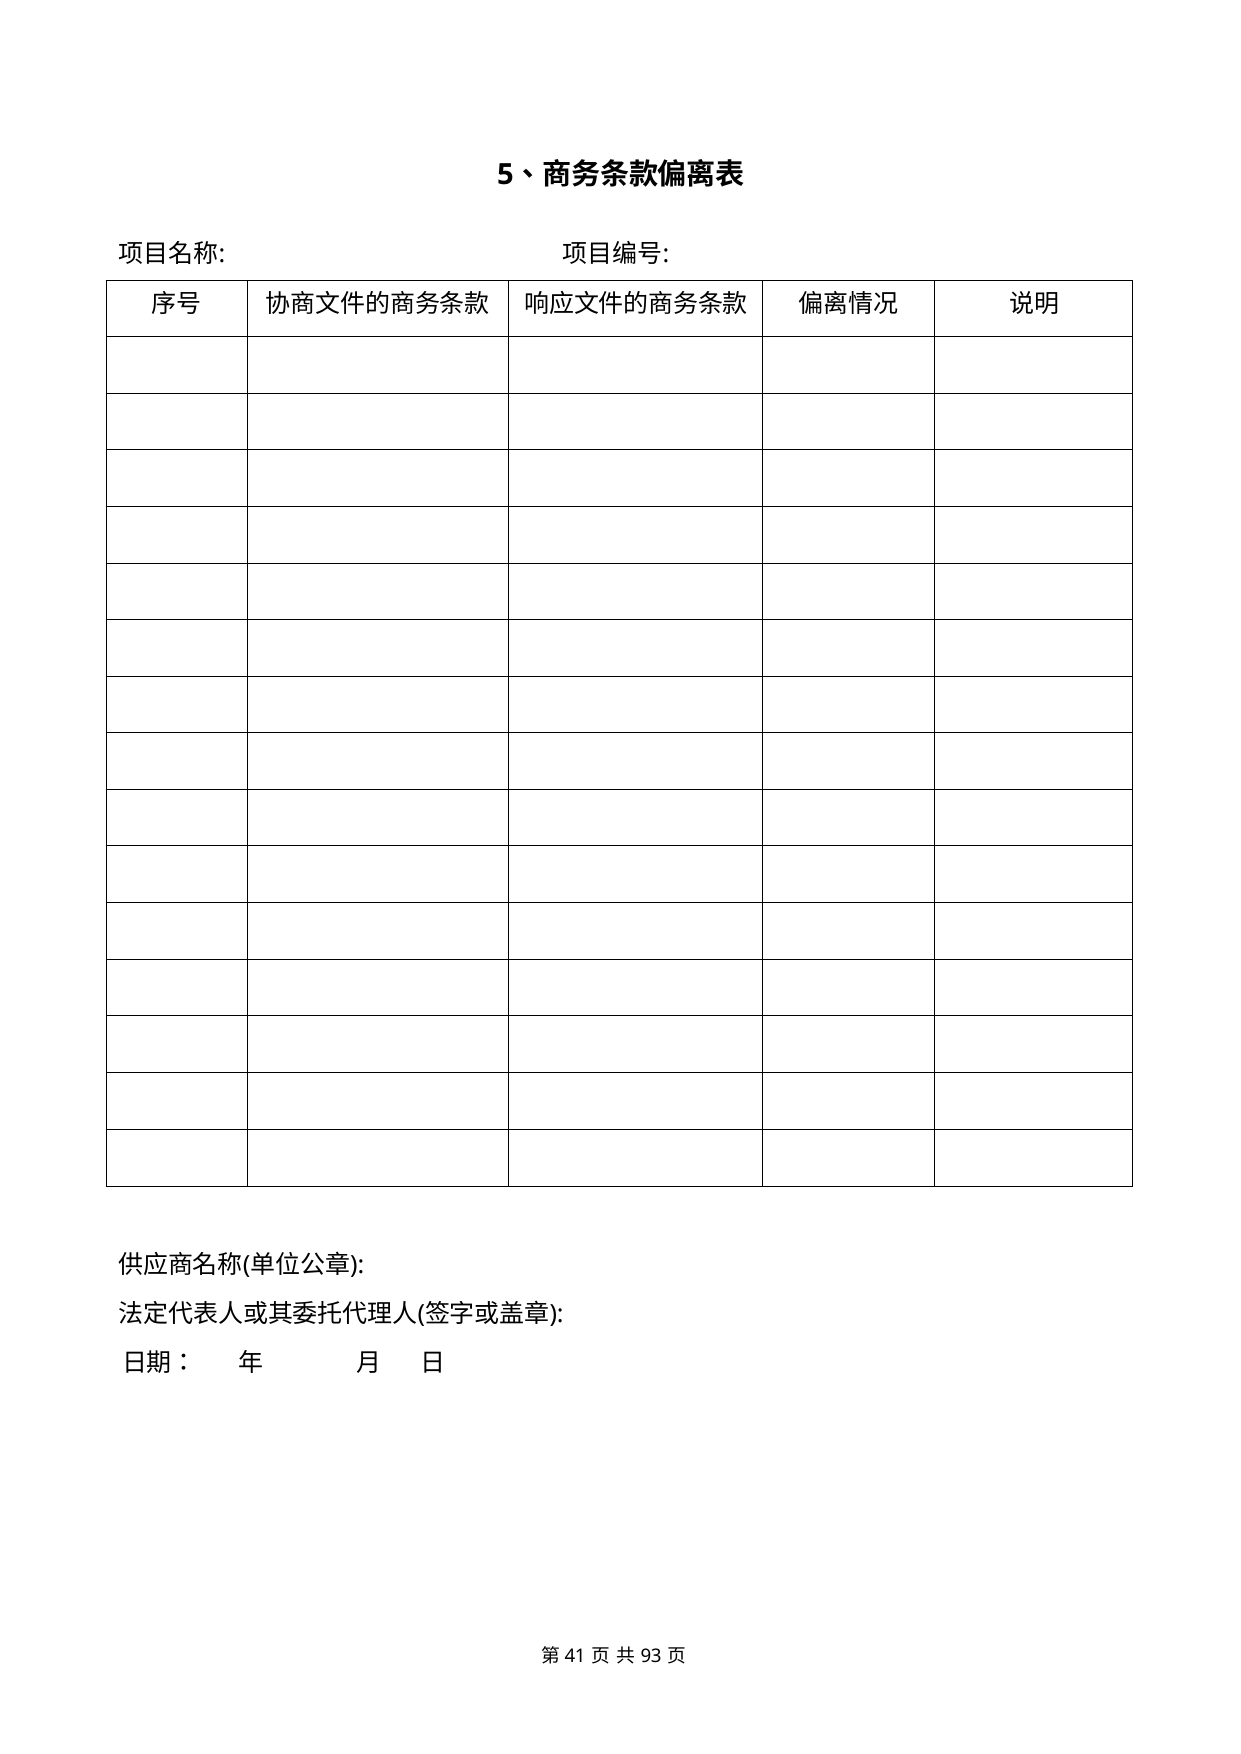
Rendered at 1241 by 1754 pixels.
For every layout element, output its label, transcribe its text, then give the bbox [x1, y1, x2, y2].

table_cell [763, 733, 934, 789]
table_cell [509, 620, 762, 676]
table_cell [107, 846, 247, 902]
table_cell [248, 790, 508, 845]
table_cell [248, 846, 508, 902]
table_cell [509, 846, 762, 902]
table_cell [248, 620, 508, 676]
text 项目名称: 项目编号: [118, 242, 1134, 268]
table_cell [935, 620, 1132, 676]
table_cell [763, 903, 934, 958]
table_cell [509, 1016, 762, 1072]
table_cell [935, 564, 1132, 619]
table_cell [935, 450, 1132, 506]
text 5、商务条款偏离表 [497, 160, 1134, 190]
table_cell [248, 507, 508, 562]
table_cell [509, 450, 762, 506]
table_cell [509, 564, 762, 619]
table_cell [107, 1073, 247, 1128]
table_cell [763, 1016, 934, 1072]
table_cell [509, 733, 762, 789]
table_header 说明 [935, 281, 1132, 336]
table_cell [248, 1016, 508, 1072]
table_cell [509, 337, 762, 393]
table_cell [935, 677, 1132, 732]
table_cell [248, 337, 508, 393]
table_cell [935, 1016, 1132, 1072]
table_cell [935, 1073, 1132, 1128]
text 法定代表人或其委托代理人(签字或盖章): [118, 1302, 1134, 1327]
table_cell [107, 1016, 247, 1072]
table_cell [935, 1130, 1132, 1186]
table_cell [763, 677, 934, 732]
table_cell [107, 790, 247, 845]
table_cell [935, 846, 1132, 902]
table_cell [107, 677, 247, 732]
table_cell [763, 790, 934, 845]
text 供应商名称(单位公章): [118, 1253, 1134, 1279]
table_cell [509, 790, 762, 845]
table_cell [107, 960, 247, 1015]
table_cell [935, 790, 1132, 845]
table_cell [107, 733, 247, 789]
table_cell [509, 1130, 762, 1186]
table_cell [509, 960, 762, 1015]
table_cell [763, 960, 934, 1015]
table_cell [107, 450, 247, 506]
table_cell [763, 564, 934, 619]
table_cell [509, 903, 762, 958]
table_cell [763, 394, 934, 449]
table_cell [248, 903, 508, 958]
text 日期： 年 月 日 [122, 1351, 1134, 1376]
table_header 协商文件的商务条款 [248, 281, 508, 336]
table_cell [763, 1073, 934, 1128]
table_cell [107, 564, 247, 619]
table_cell [935, 903, 1132, 958]
table_cell [248, 450, 508, 506]
table_cell [509, 507, 762, 562]
table_cell [509, 394, 762, 449]
table_cell [509, 677, 762, 732]
table_cell [248, 1073, 508, 1128]
table_cell [248, 394, 508, 449]
table_cell [763, 450, 934, 506]
table_cell [107, 1130, 247, 1186]
table_cell [763, 846, 934, 902]
table_cell [763, 507, 934, 562]
table_cell [107, 903, 247, 958]
table_cell [107, 620, 247, 676]
table_cell [935, 733, 1132, 789]
table_cell [248, 564, 508, 619]
table_cell [935, 507, 1132, 562]
table_cell [763, 1130, 934, 1186]
table_cell [107, 394, 247, 449]
table_cell [248, 677, 508, 732]
table_cell [107, 337, 247, 393]
table_cell [935, 337, 1132, 393]
table_cell [763, 620, 934, 676]
table_cell [935, 960, 1132, 1015]
table_header 响应文件的商务条款 [509, 281, 762, 336]
table_cell [248, 1130, 508, 1186]
table_cell [248, 960, 508, 1015]
table_header 序号 [107, 281, 247, 336]
table_cell [763, 337, 934, 393]
table_cell [509, 1073, 762, 1128]
table_cell [107, 507, 247, 562]
table_header 偏离情况 [763, 281, 934, 336]
table_cell [935, 394, 1132, 449]
table_cell [248, 733, 508, 789]
